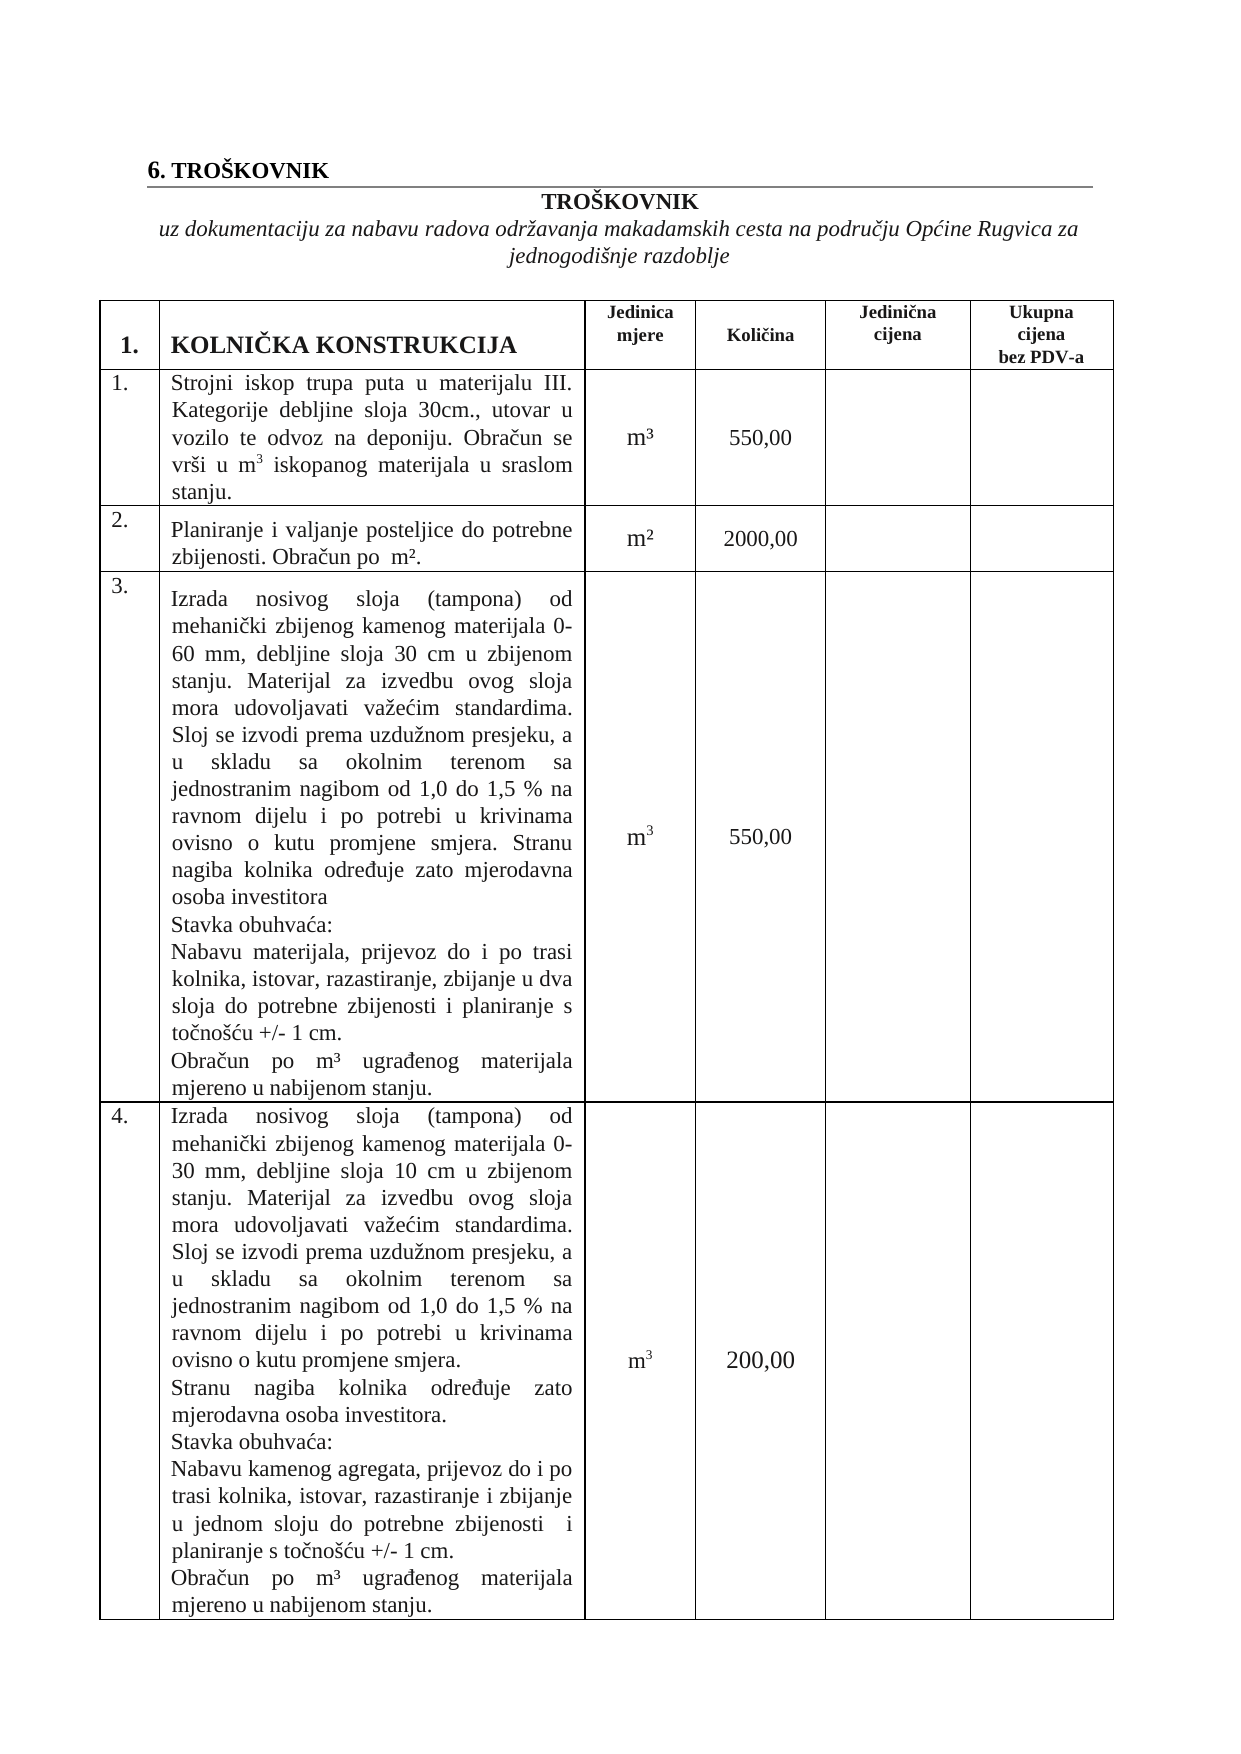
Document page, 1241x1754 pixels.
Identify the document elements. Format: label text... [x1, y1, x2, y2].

table_cell [971, 572, 1113, 1101]
table_header Ukupna cijena bez PDV-a [971, 301, 1113, 368]
table_cell 2000,00 [696, 506, 825, 571]
table_cell [971, 1103, 1113, 1619]
table_cell [971, 506, 1113, 571]
table_cell 3. [101, 572, 159, 1101]
table_header 1. [101, 301, 159, 368]
table_cell [826, 506, 970, 571]
table_cell m3 [586, 1103, 695, 1619]
table_header Količina [696, 301, 825, 368]
table_cell [826, 1103, 970, 1619]
table_cell [826, 370, 970, 505]
table_header Jedinična cijena [826, 301, 970, 368]
table_cell 550,00 [696, 370, 825, 505]
text uz dokumentaciju za nabavu radova održavanja makadamskih cesta na području Općine Rugvica za jednogodišnje razdoblje [147, 215, 1093, 269]
table_header KOLNIČKA KONSTRUKCIJA [160, 301, 584, 368]
table_cell Izrada nosivog sloja (tampona) od mehanički zbijenog kamenog materijala 0-60 mm, debljine sloja 30 cm u zbijenom stanju. Materijal za izvedbu ovog sloja mora udovoljavati važećim standardima. Sloj se izvodi prema uzdužnom presjeku, a u skladu sa okolnim terenom sa jednostranim nagibom od 1,0 do 1,5 % na ravnom dijelu i po potrebi u krivinama ovisno o kutu promjene smjera. Stranu nagiba kolnika određuje zato mjerodavna osoba investitora Stavka obuhvaća: Nabavu materijala, prijevoz do i po trasi kolnika, istovar, razastiranje, zbijanje u dva sloja do potrebne zbijenosti i planiranje s točnošću +/- 1 cm. Obračun po m³ ugrađenog materijala mjereno u nabijenom stanju. [160, 572, 584, 1101]
table_cell 200,00 [696, 1103, 825, 1619]
table_cell m³ [586, 370, 695, 505]
table_cell [826, 572, 970, 1101]
table_cell Strojni iskop trupa puta u materijalu III. Kategorije debljine sloja 30cm., utovar u vozilo te odvoz na deponiju. Obračun se vrši u m3 iskopanog materijala u sraslom stanju. [160, 370, 584, 505]
table_cell [971, 370, 1113, 505]
text TROŠKOVNIK [147, 188, 1093, 214]
table_cell 1. [101, 370, 159, 505]
table_cell 550,00 [696, 572, 825, 1101]
table_header Jedinica mjere [586, 301, 695, 368]
table_cell m² [586, 506, 695, 571]
table_cell Izrada nosivog sloja (tampona) od mehanički zbijenog kamenog materijala 0-30 mm, debljine sloja 10 cm u zbijenom stanju. Materijal za izvedbu ovog sloja mora udovoljavati važećim standardima. Sloj se izvodi prema uzdužnom presjeku, a u skladu sa okolnim terenom sa jednostranim nagibom od 1,0 do 1,5 % na ravnom dijelu i po potrebi u krivinama ovisno o kutu promjene smjera. Stranu nagiba kolnika određuje zato mjerodavna osoba investitora. Stavka obuhvaća: Nabavu kamenog agregata, prijevoz do i po trasi kolnika, istovar, razastiranje i zbijanje u jednom sloju do potrebne zbijenosti i planiranje s točnošću +/- 1 cm. Obračun po m³ ugrađenog materijala mjereno u nabijenom stanju. [160, 1103, 584, 1619]
subtitle 6. TROŠKOVNIK [147, 156, 1093, 186]
table_cell Planiranje i valjanje posteljice do potrebne zbijenosti. Obračun po m². [160, 506, 584, 571]
table_cell m3 [586, 572, 695, 1101]
table_cell 4. [101, 1103, 159, 1619]
table_cell 2. [101, 506, 159, 571]
